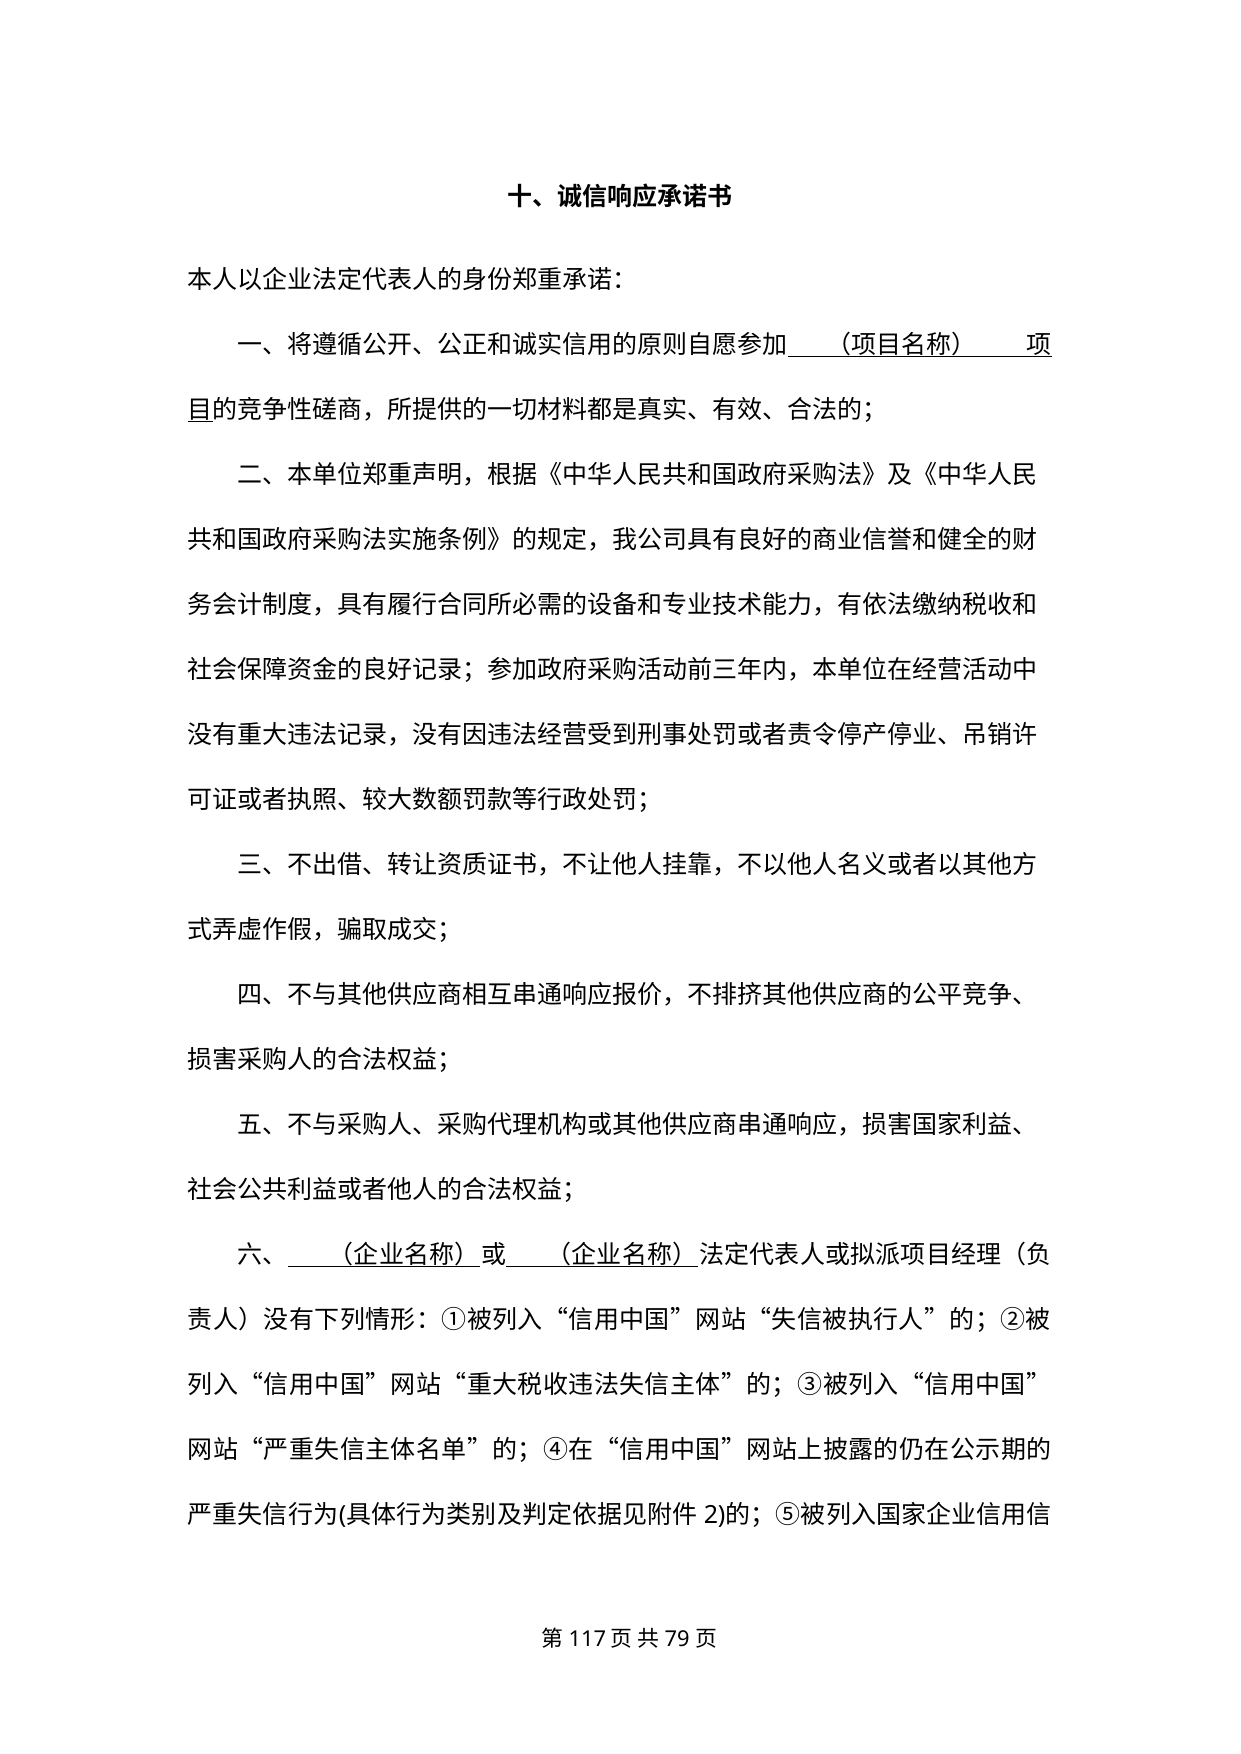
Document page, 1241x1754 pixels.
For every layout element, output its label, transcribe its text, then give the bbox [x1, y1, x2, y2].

text 十、诚信响应承诺书 [187, 162, 1053, 227]
text 本人以企业法定代表人的身份郑重承诺： [187, 245, 1053, 310]
text 二、本单位郑重声明，根据《中华人民共和国政府采购法》及《中华人民共和国政府采购法实施条例》的规定，我公司具有良好的商业信誉和健全的财务会计制度，具有履行合同所必需的设备和专业技术能力，有依法缴纳税收和社会保障资金的良好记录；参加政府采购活动前三年内，本单位在经营活动中没有重大违法记录，没有因违法经营受到刑事处罚或者责令停产停业、吊销许可证或者执照、较大数额罚款等行政处罚； [187, 440, 1053, 830]
text 三、不出借、转让资质证书，不让他人挂靠，不以他人名义或者以其他方式弄虚作假，骗取成交； [187, 830, 1053, 960]
text 四、不与其他供应商相互串通响应报价，不排挤其他供应商的公平竞争、损害采购人的合法权益； [187, 960, 1053, 1090]
text 五、不与采购人、采购代理机构或其他供应商串通响应，损害国家利益、社会公共利益或者他人的合法权益； [187, 1090, 1053, 1220]
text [187, 1220, 1053, 1545]
text 一、将遵循公开、公正和诚实信用的原则自愿参加 （项目名称） 项目的竞争性磋商，所提供的一切材料都是真实、有效、合法的； [187, 310, 1053, 440]
